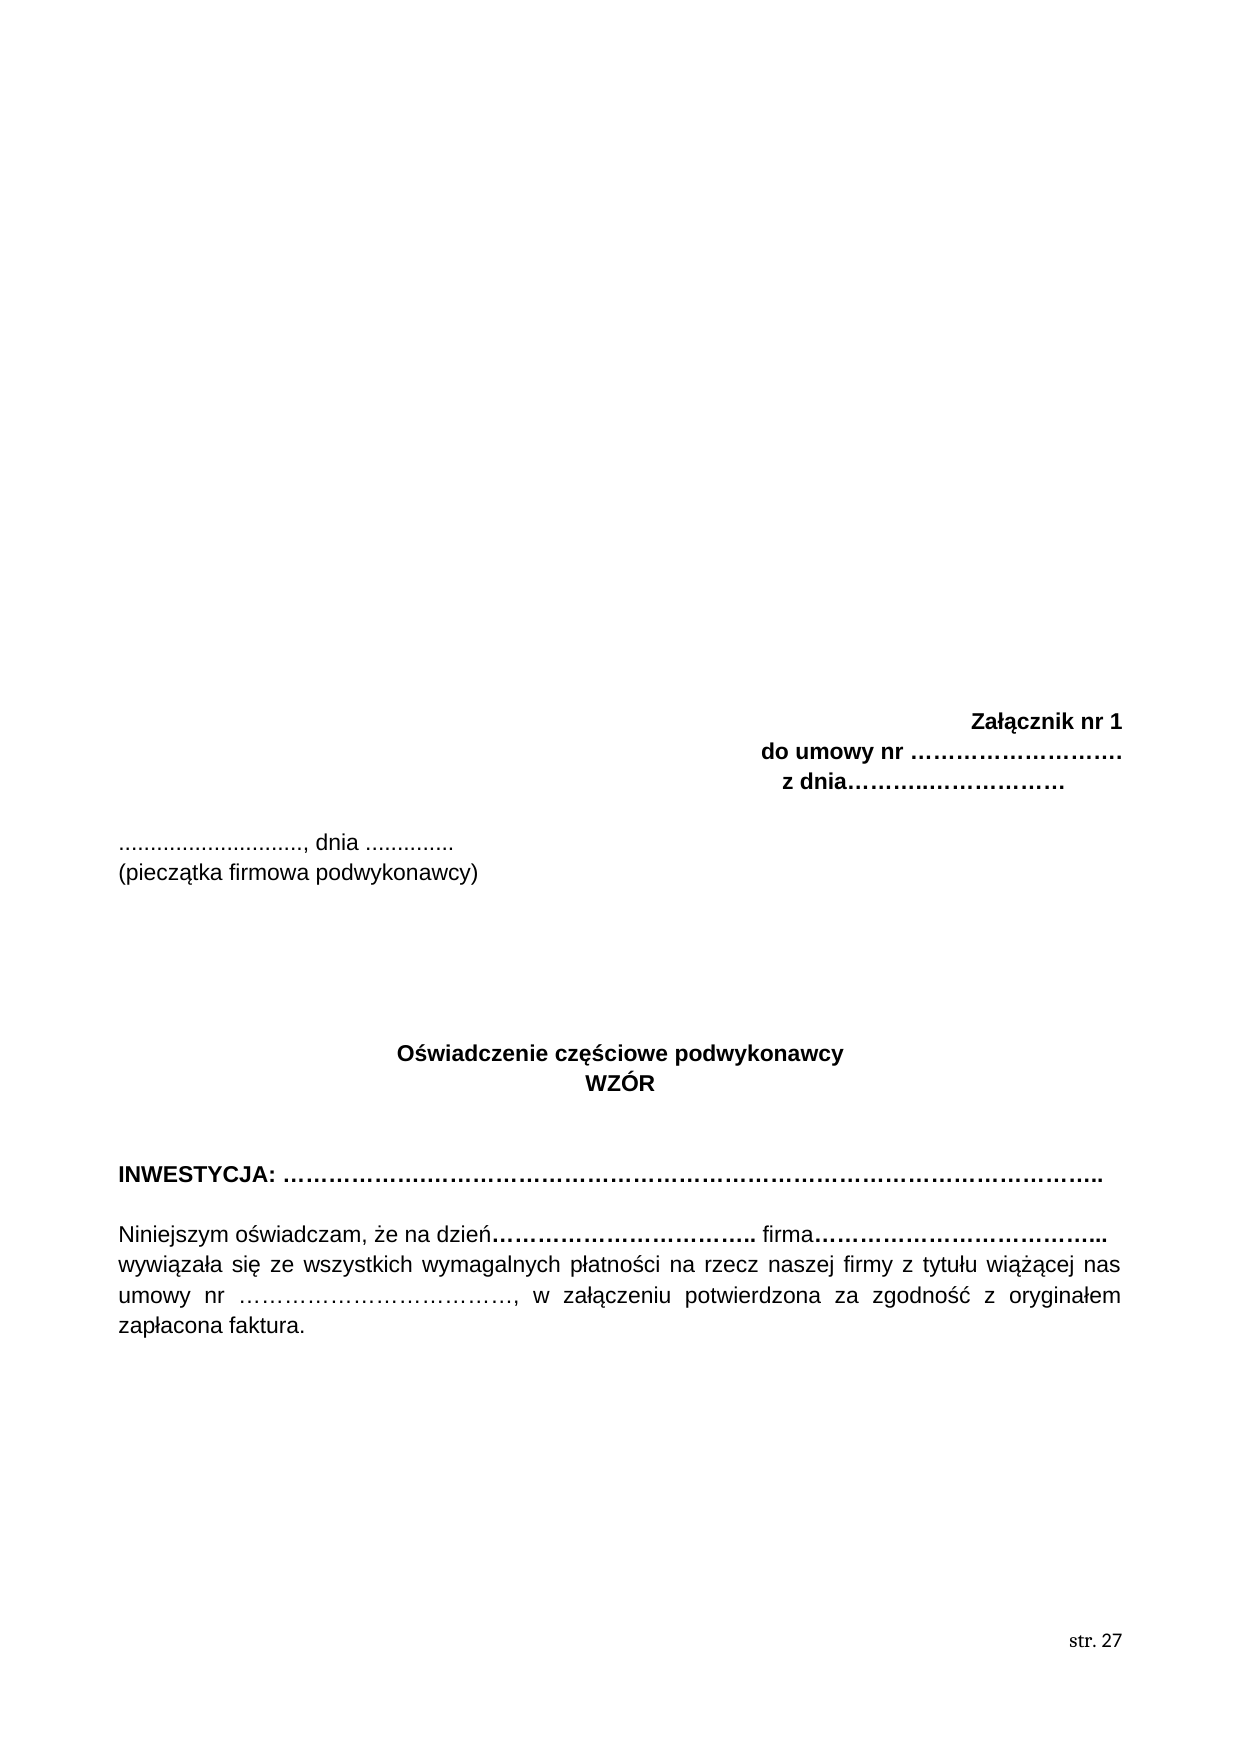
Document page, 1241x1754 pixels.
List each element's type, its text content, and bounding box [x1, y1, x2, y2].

text do umowy nr ………………………. [118, 738, 1122, 764]
text WZÓR [118, 1070, 1122, 1096]
text z dnia………..……………… [782, 768, 1122, 794]
text (pieczątka firmowa podwykonawcy) [118, 859, 1122, 885]
text ............................., dnia .............. [118, 828, 1122, 855]
text Załącznik nr 1 [118, 708, 1122, 734]
text wywiązała się ze wszystkich wymagalnych płatności na rzecz naszej firmy z tytułu wiążącej nas umowy nr ………………………………, w załączeniu potwierdzona za zgodność z oryginałem zapłacona faktura. [118, 1251, 1122, 1338]
text INWESTYCJA: ……………….…………………………………………………………………………….. [118, 1161, 1122, 1187]
text Niniejszym oświadczam, że na dzień…………………………….. firma………………………………... [118, 1221, 1122, 1247]
text Oświadczenie częściowe podwykonawcy [118, 1040, 1122, 1066]
